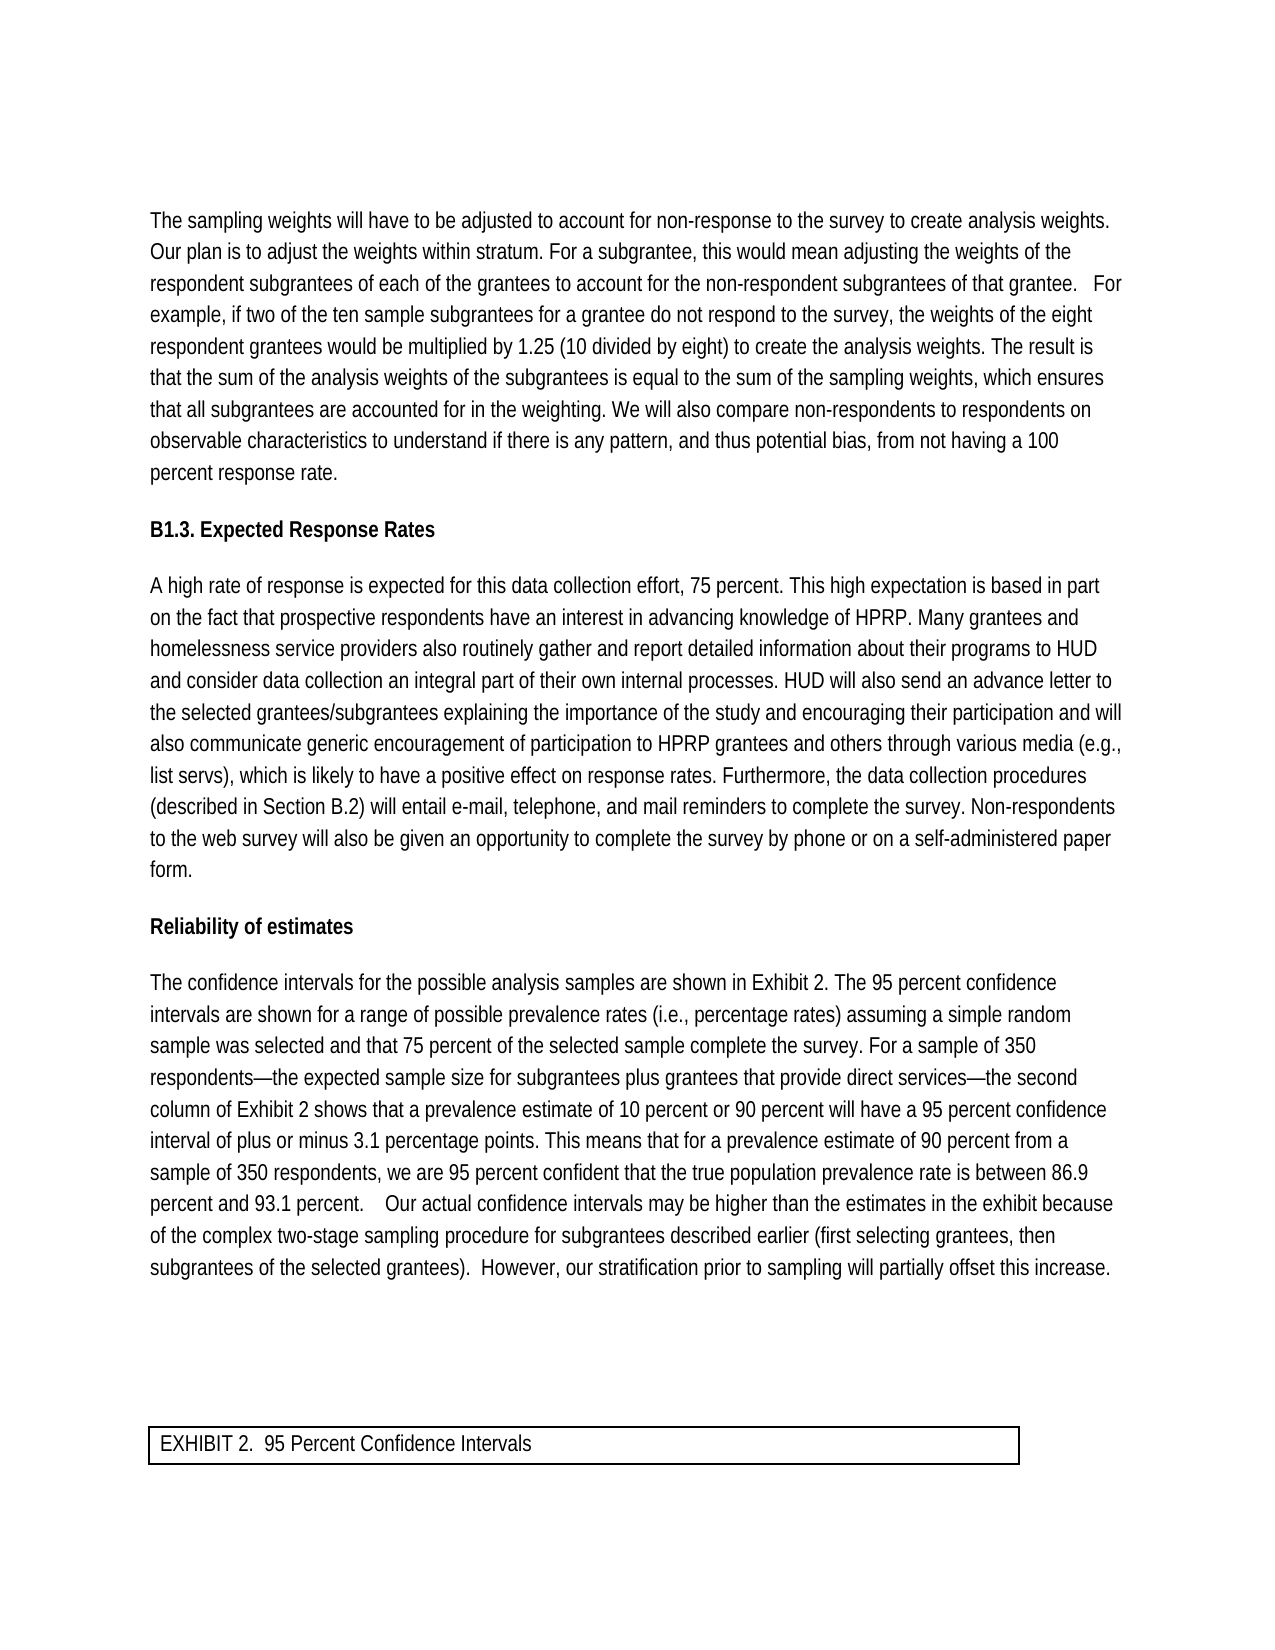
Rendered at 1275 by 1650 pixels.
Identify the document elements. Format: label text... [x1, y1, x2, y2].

text Reliability of estimates [150, 913, 1125, 939]
text A high rate of response is expected for this data collection effort, 75 percent. This high expectation is based in part on the fact that prospective respondents have an interest in advancing knowledge of HPRP. Many grantees and homelessness service providers also routinely gather and report detailed information about their programs to HUD and consider data collection an integral part of their own internal processes. HUD will also send an advance letter to the selected grantees/subgrantees explaining the importance of the study and encouraging their participation and will also communicate generic encouragement of participation to HPRP grantees and others through various media (e.g., list servs), which is likely to have a positive effect on response rates. Furthermore, the data collection procedures (described in Section B.2) will entail e-mail, telephone, and mail reminders to complete the survey. Non-respondents to the web survey will also be given an opportunity to complete the survey by phone or on a self-administered paper form. [150, 572, 1125, 883]
table_header EXHIBIT 2. 95 Percent Confidence Intervals [150, 1428, 1018, 1462]
text The confidence intervals for the possible analysis samples are shown in Exhibit 2. The 95 percent confidence intervals are shown for a range of possible prevalence rates (i.e., percentage rates) assuming a simple random sample was selected and that 75 percent of the selected sample complete the survey. For a sample of 350 respondents—the expected sample size for subgrantees plus grantees that provide direct services—the second column of Exhibit 2 shows that a prevalence estimate of 10 percent or 90 percent will have a 95 percent confidence interval of plus or minus 3.1 percentage points. This means that for a prevalence estimate of 90 percent from a sample of 350 respondents, we are 95 percent confident that the true population prevalence rate is between 86.9 percent and 93.1 percent. Our actual confidence intervals may be higher than the estimates in the exhibit because of the complex two-stage sampling procedure for subgrantees described earlier (first selecting grantees, then subgrantees of the selected grantees). However, our stratification prior to sampling will partially offset this increase. [150, 969, 1125, 1280]
text The sampling weights will have to be adjusted to account for non-response to the survey to create analysis weights. Our plan is to adjust the weights within stratum. For a subgrantee, this would mean adjusting the weights of the respondent subgrantees of each of the grantees to account for the non-respondent subgrantees of that grantee. For example, if two of the ten sample subgrantees for a grantee do not respond to the survey, the weights of the eight respondent grantees would be multiplied by 1.25 (10 divided by eight) to create the analysis weights. The result is that the sum of the analysis weights of the subgrantees is equal to the sum of the sampling weights, which ensures that all subgrantees are accounted for in the weighting. We will also compare non-respondents to respondents on observable characteristics to understand if there is any pattern, and thus potential bias, from not having a 100 percent response rate. [150, 207, 1125, 485]
subtitle B1.3. Expected Response Rates [150, 516, 1125, 542]
